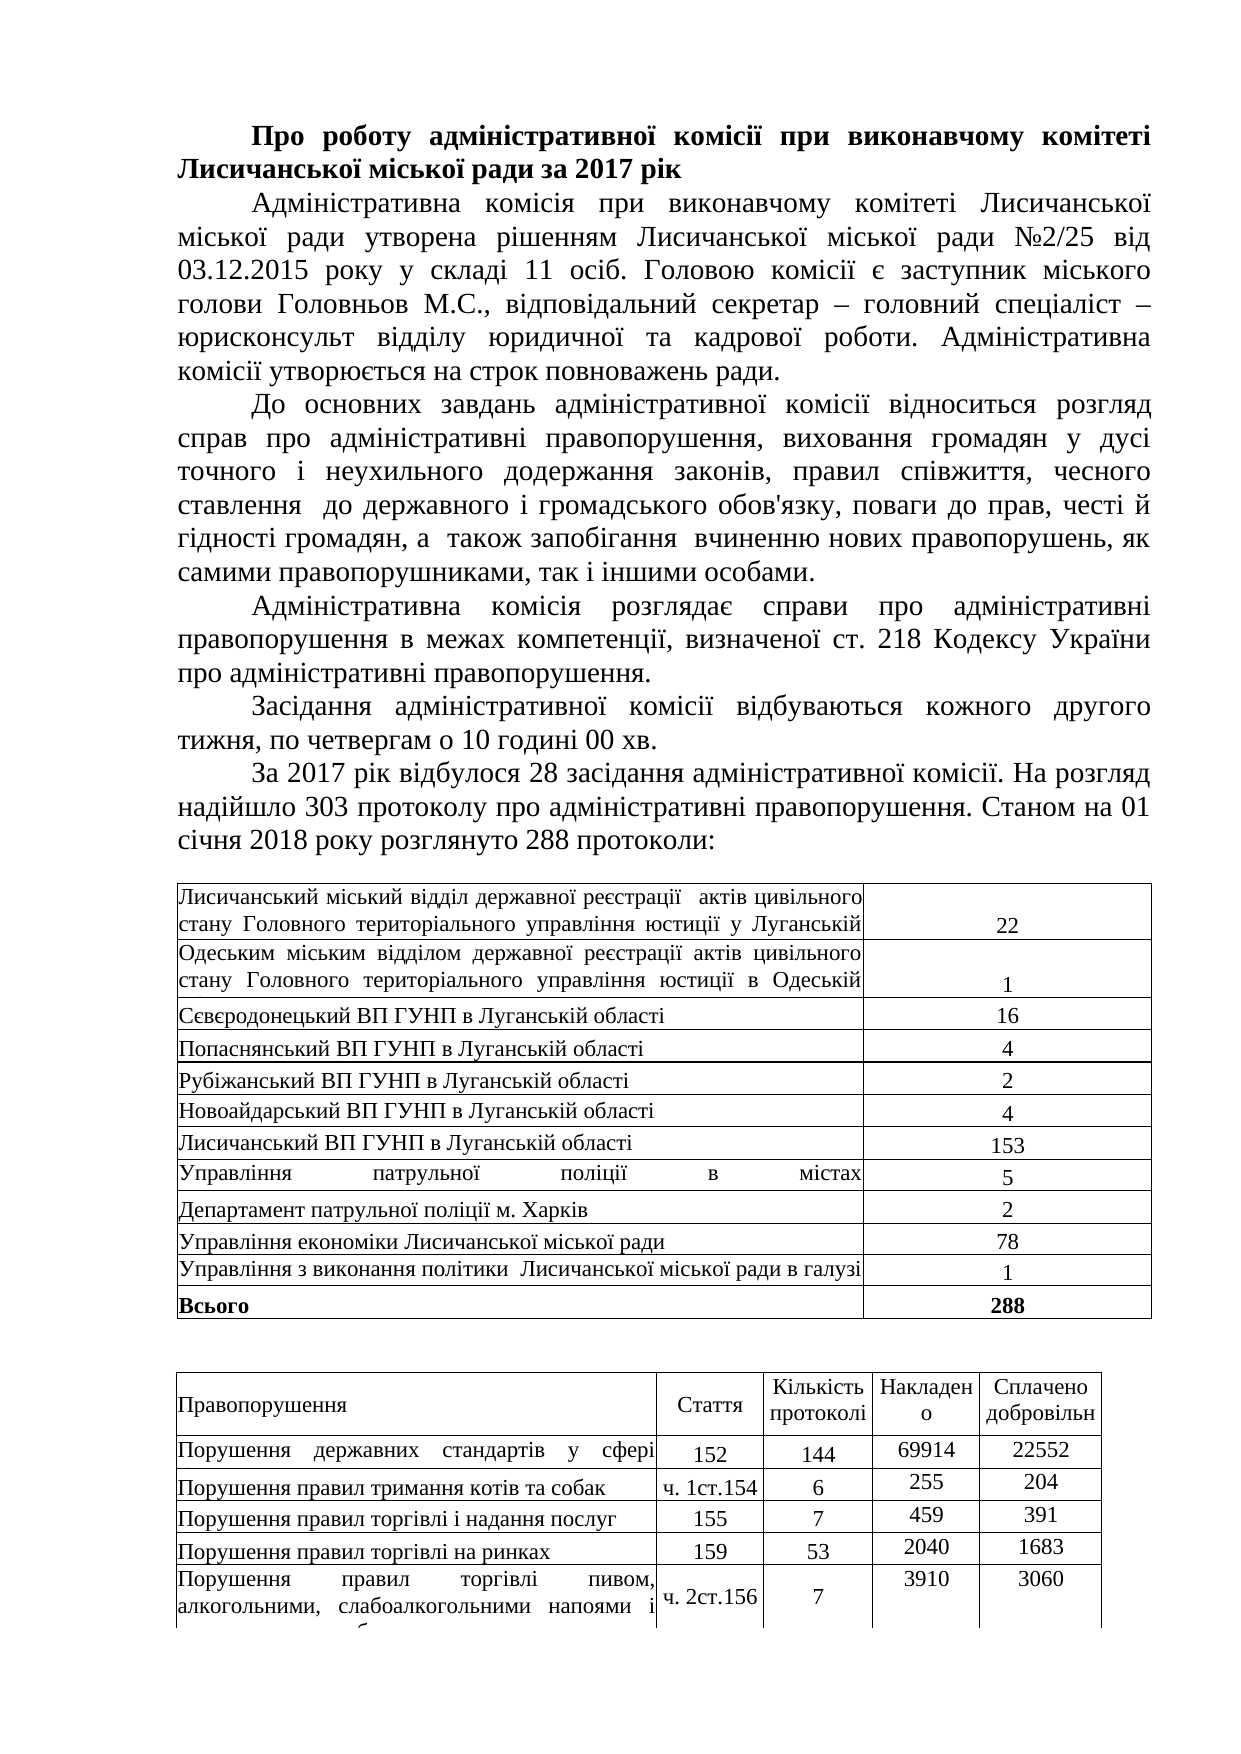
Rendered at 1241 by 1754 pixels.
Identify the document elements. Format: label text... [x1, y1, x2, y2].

table_cell Порушення правил торгівлі на ринках [177, 1533, 656, 1564]
table_header Сплачено добровільно [980, 1373, 1101, 1435]
table_cell Новоайдарський ВП ГУНП в Луганській області [178, 1095, 863, 1126]
text Адміністративна комісія при виконавчому комітеті Лисичанської міської ради утворена рішенням Лисичанської міської ради №2/25 від 03.12.2015 року у складі 11 осіб. Головою комісії є заступник міського голови Головньов М.С., відповідальний секретар – головний спеціаліст – юрисконсульт відділу юридичної та кадрової роботи. Адміністративна комісії утворюється на строк повноважень ради. [177, 185, 1152, 386]
table_header Стаття [657, 1373, 763, 1435]
table_cell 78 [864, 1224, 1151, 1254]
table_header Кількість протоколів [764, 1373, 872, 1435]
table_cell 204 [980, 1469, 1101, 1500]
table_cell 1 [864, 940, 1151, 997]
table_cell 16 [864, 998, 1151, 1029]
table_cell Управління патрульної поліції в містах Сєвєродонецьк,Рубіжне,Лисичанськ [178, 1160, 863, 1190]
table_cell 2 [864, 1063, 1151, 1093]
table_cell 22552 [980, 1436, 1101, 1467]
table_cell Лисичанський ВП ГУНП в Луганській області [178, 1127, 863, 1158]
table_cell 6 [764, 1469, 872, 1500]
table_cell Всього [178, 1286, 863, 1318]
table_cell 152 [657, 1436, 763, 1467]
table_cell 7 [764, 1565, 872, 1627]
text Адміністративна комісія розглядає справи про адміністративні правопорушення в межах компетенції, визначеної ст. 218 Кодексу України про адміністративні правопорушення. [177, 588, 1152, 688]
table_cell 144 [764, 1436, 872, 1467]
table_cell 53 [764, 1533, 872, 1564]
table_cell Управління економіки Лисичанської міської ради [178, 1224, 863, 1254]
table_cell Сєвєродонецький ВП ГУНП в Луганській області [178, 998, 863, 1029]
table_header Накладено [873, 1373, 979, 1435]
table_cell Порушення правил торгівлі пивом, алкогольними, слабоалкогольними напоями і тютюновими виробами [177, 1565, 656, 1627]
table_cell 3060 [980, 1565, 1101, 1627]
table_cell 255 [873, 1469, 979, 1500]
table_cell 155 [657, 1501, 763, 1532]
table_cell Рубіжанський ВП ГУНП в Луганській області [178, 1063, 863, 1093]
table_cell Попаснянський ВП ГУНП в Луганській області [178, 1030, 863, 1061]
text До основних завдань адміністративної комісії відноситься розгляд справ про адміністративні правопорушення, виховання громадян у дусі точного і неухильного додержання законів, правил співжиття, чесного ставлення до державного і громадського обов'язку, поваги до прав, честі й гідності громадян, а також запобігання вчиненню нових правопорушень, як самими правопорушниками, так і іншими особами. [177, 386, 1152, 588]
table_cell 7 [764, 1501, 872, 1532]
table_cell 391 [980, 1501, 1101, 1532]
table_cell 2 [864, 1191, 1151, 1222]
table_cell 4 [864, 1095, 1151, 1126]
table_cell 153 [864, 1127, 1151, 1158]
table_header Лисичанський міський відділ державної реєстрації актів цивільного стану Головного територіального управління юстиції у Луганській області [178, 884, 863, 938]
table_cell Порушення правил торгівлі і надання послуг [177, 1501, 656, 1532]
table_cell 2040 [873, 1533, 979, 1564]
table_header 22 [864, 884, 1151, 938]
table_cell 288 [864, 1286, 1151, 1318]
text За 2017 рік відбулося 28 засідання адміністративної комісії. На розгляд надійшло 303 протоколу про адміністративні правопорушення. Станом на 01 січня 2018 року розглянуто 288 протоколи: [177, 755, 1152, 856]
table_cell Порушення правил тримання котів та собак [177, 1469, 656, 1500]
table_cell ч. 1ст.154 [657, 1469, 763, 1500]
table_cell Управління з виконання політики Лисичанської міської ради в галузі ЖКГ [178, 1255, 863, 1285]
table_cell 159 [657, 1533, 763, 1564]
text Засідання адміністративної комісії відбуваються кожного другого тижня, по четвергам о 10 годині 00 хв. [177, 688, 1152, 755]
table_header Правопорушення [177, 1373, 656, 1435]
table_cell 459 [873, 1501, 979, 1532]
table_cell ч. 2ст.156 [657, 1565, 763, 1627]
table_cell 69914 [873, 1436, 979, 1467]
table_cell 3910 [873, 1565, 979, 1627]
table_cell Порушення державних стандартів у сфері благоустрою [177, 1436, 656, 1467]
table_cell Одеським міським відділом державної реєстрації актів цивільного стану Головного територіального управління юстиції в Одеській області [178, 940, 863, 997]
table_cell 1 [864, 1255, 1151, 1285]
text Про роботу адміністративної комісії при виконавчому комітеті Лисичанської міської ради за 2017 рік [177, 118, 1152, 185]
table_cell 1683 [980, 1533, 1101, 1564]
table_cell 5 [864, 1160, 1151, 1190]
table_cell 4 [864, 1030, 1151, 1061]
table_cell Департамент патрульної поліції м. Харків [178, 1191, 863, 1222]
